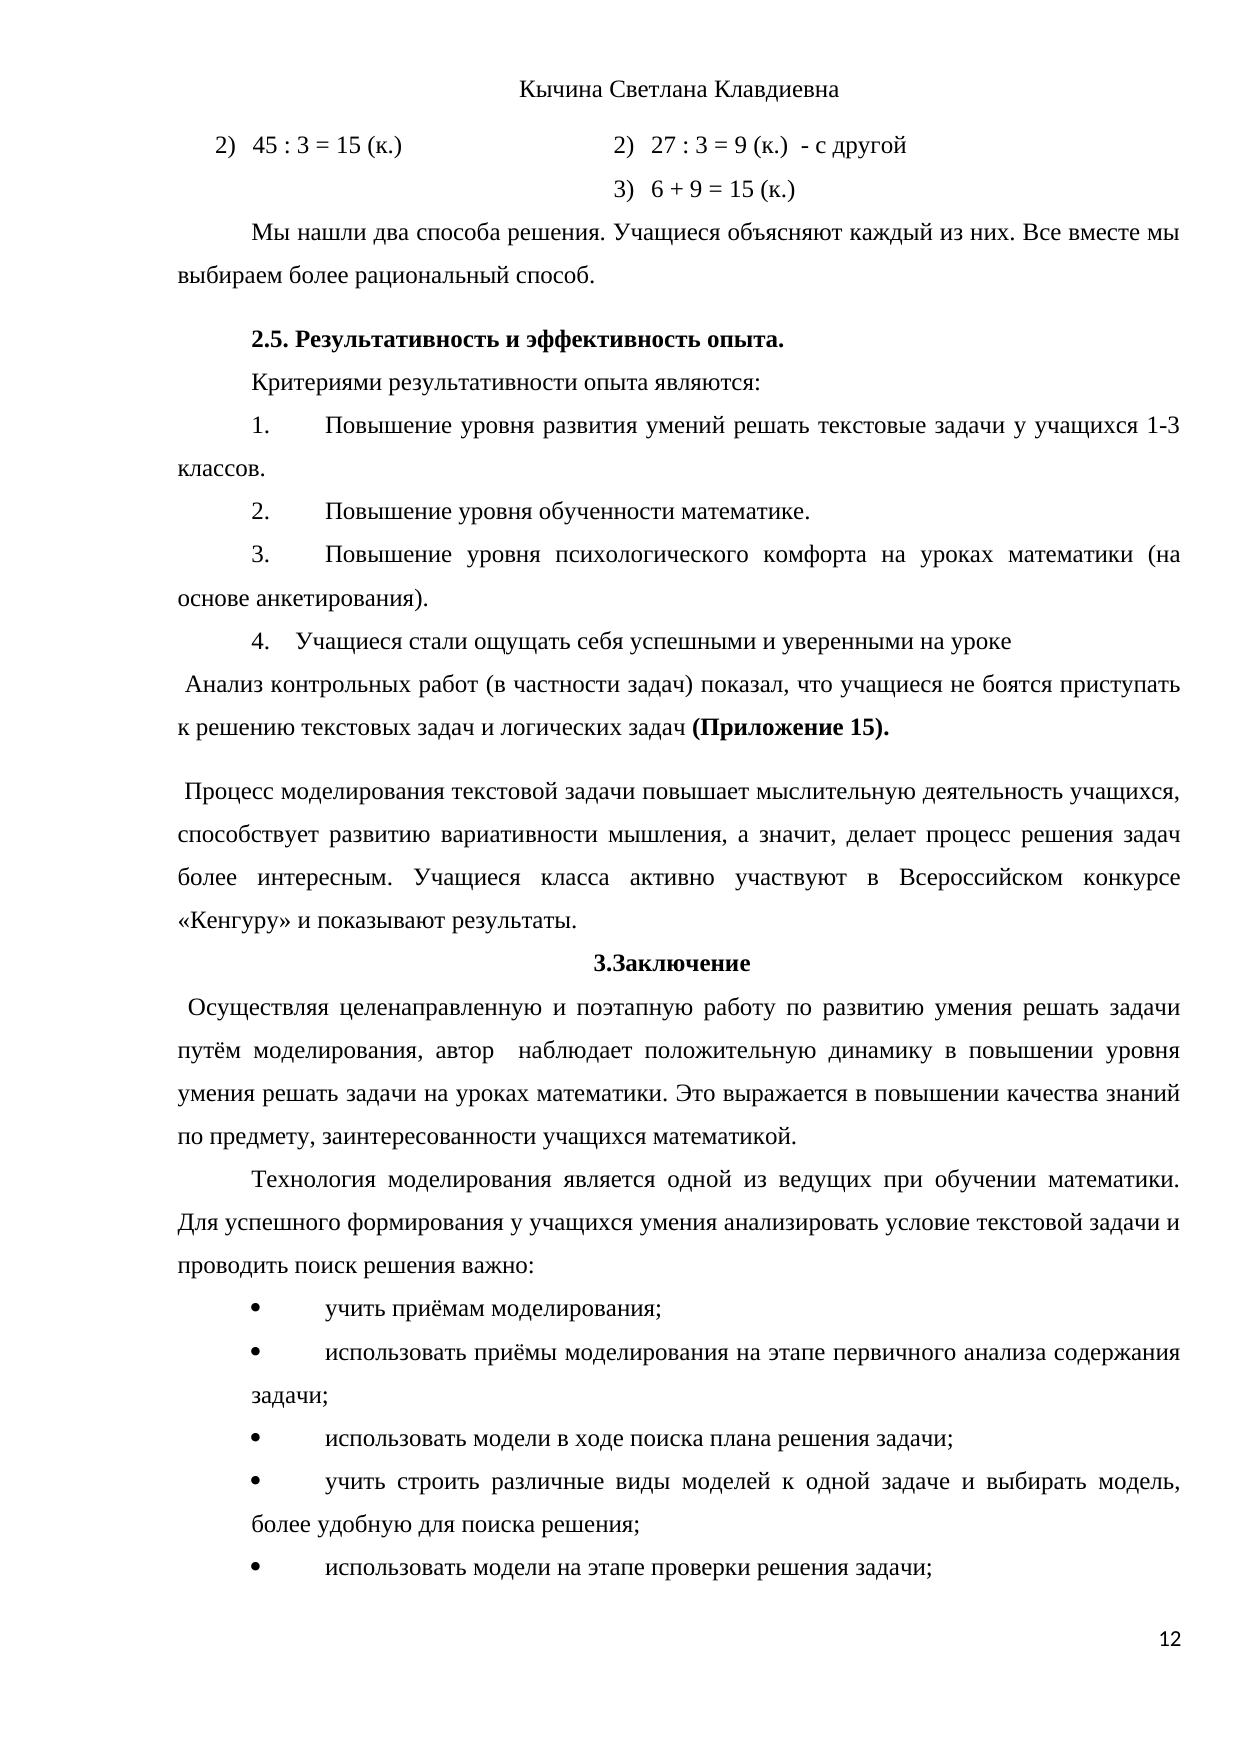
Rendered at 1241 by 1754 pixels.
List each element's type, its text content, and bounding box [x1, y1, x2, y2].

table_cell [565, 131, 1096, 217]
text 3.Заключение [162, 948, 1181, 977]
text Технология моделирования является одной из ведущих при обучении математики. Для успешного формирования у учащихся умения анализировать условие текстовой задачи и проводить поиск решения важно: [177, 1164, 1181, 1279]
list использовать модели на этапе проверки решения задачи; [251, 1552, 1181, 1581]
list учить строить различные виды моделей к одной задаче и выбирать модель, более удобную для поиска решения; [251, 1466, 1181, 1538]
text Анализ контрольных работ (в частности задач) показал, что учащиеся не боятся приступать к решению текстовых задач и логических задач (Приложение 15). [177, 669, 1181, 741]
text 4. Учащиеся стали ощущать себя успешными и уверенными на уроке [192, 626, 1181, 654]
list учить приёмам моделирования; [251, 1293, 1181, 1322]
text Процесс моделирования текстовой задачи повышает мыслительную деятельность учащихся, способствует развитию вариативности мышления, а значит, делает процесс решения задач более интересным. Учащиеся класса активно участвуют в Всероссийском конкурсе «Кенгуру» и показывают результаты. [177, 776, 1181, 934]
list Повышение уровня психологического комфорта на уроках математики (на основе анкетирования). [177, 539, 1181, 611]
list использовать приёмы моделирования на этапе первичного анализа содержания задачи; [251, 1337, 1181, 1408]
text 2.5. Результативность и эффективность опыта. [177, 324, 1181, 353]
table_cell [166, 131, 564, 217]
list Повышение уровня развития умений решать текстовые задачи у учащихся 1-3 классов. [177, 410, 1181, 482]
text Критериями результативности опыта являются: [177, 367, 1181, 396]
text Мы нашли два способа решения. Учащиеся объясняют каждый из них. Все вместе мы выбираем более рациональный способ. [177, 217, 1181, 289]
list Повышение уровня обученности математике. [177, 496, 1181, 525]
list использовать модели в ходе поиска плана решения задачи; [251, 1423, 1181, 1452]
text Осуществляя целенаправленную и поэтапную работу по развитию умения решать задачи путём моделирования, автор наблюдает положительную динамику в повышении уровня умения решать задачи на уроках математики. Это выражается в повышении качества знаний по предмету, заинтересованности учащихся математикой. [177, 992, 1181, 1150]
